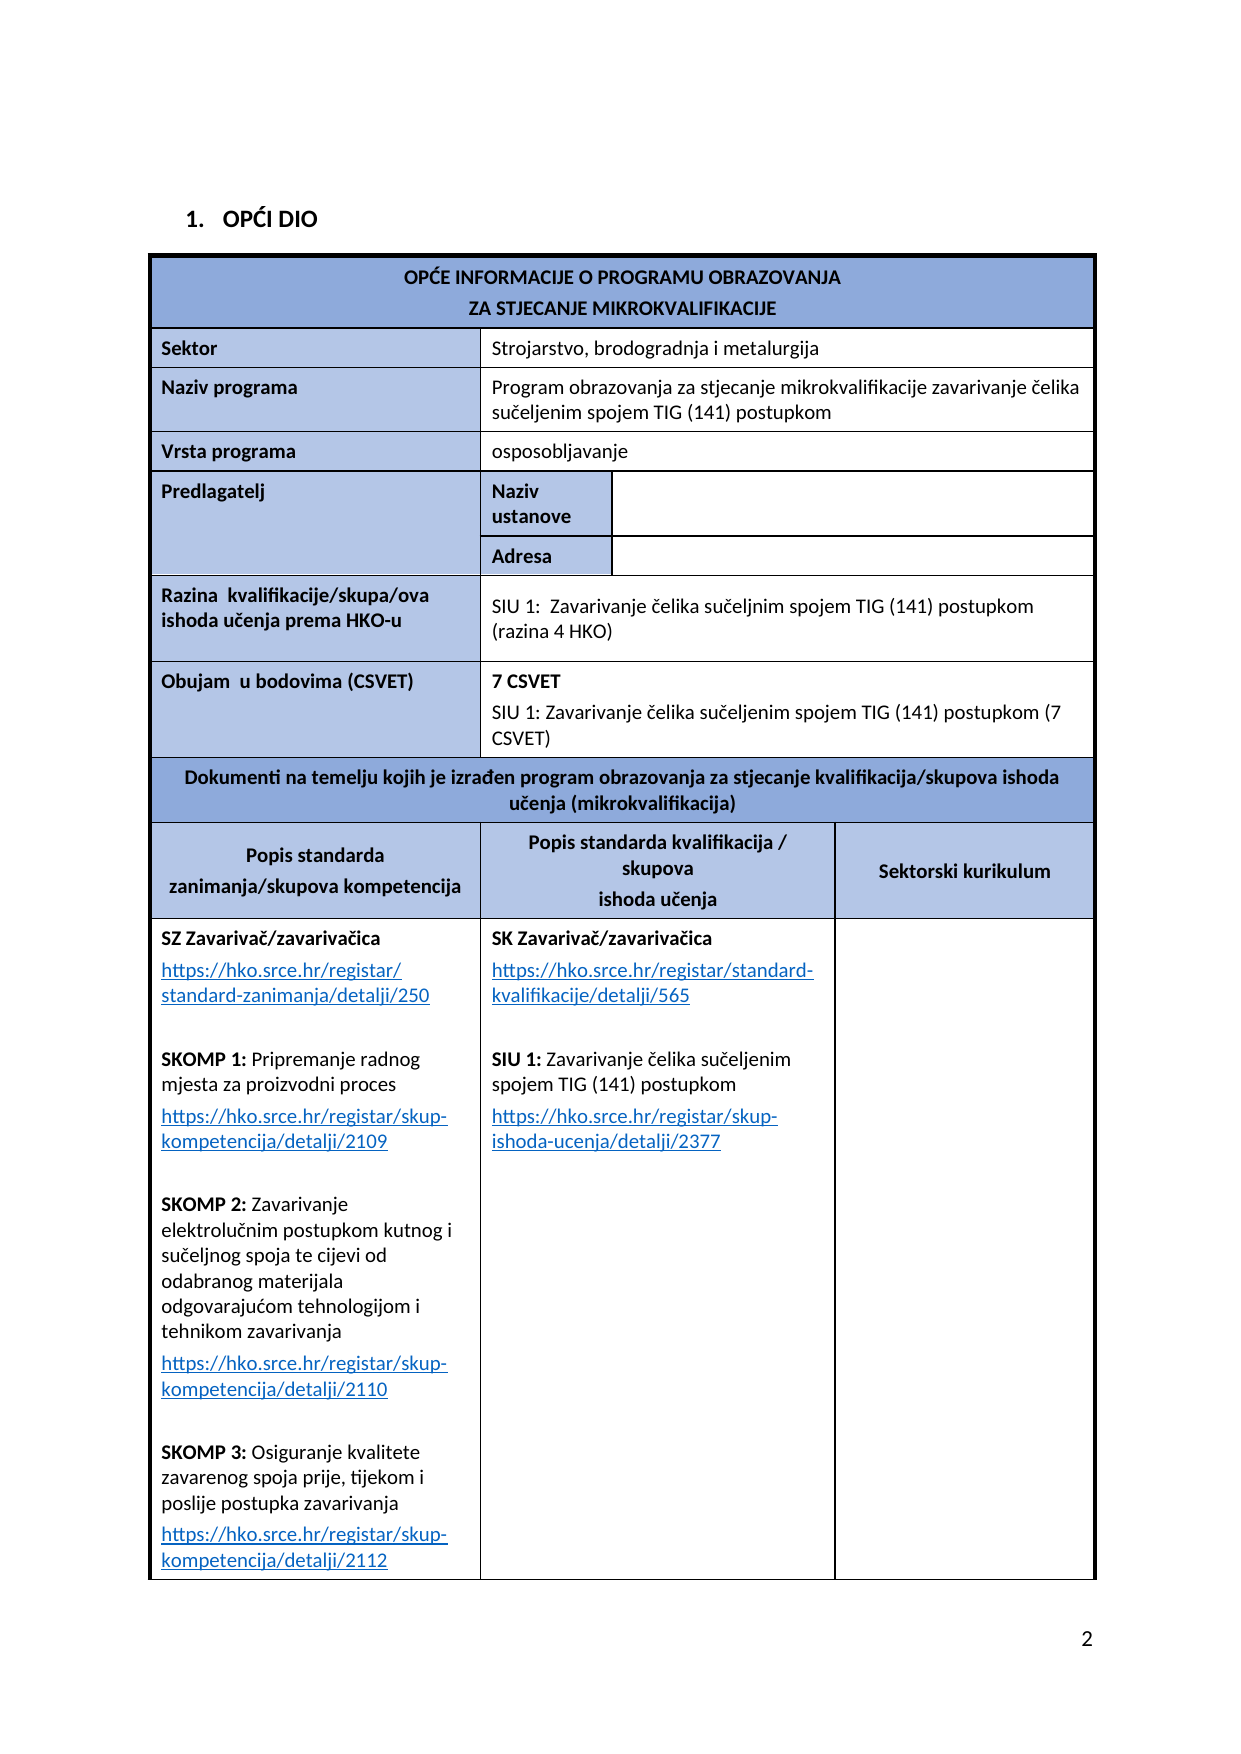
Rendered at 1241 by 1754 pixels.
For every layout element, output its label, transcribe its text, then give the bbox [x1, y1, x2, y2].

table_cell SIU 1: Zavarivanje čelika sučeljnim spojem TIG (141) postupkom (razina 4 HKO) [481, 576, 1093, 661]
table_cell Popis standarda kvalifikacija / skupova ishoda učenja [481, 823, 834, 918]
table_cell Sektor [152, 329, 480, 367]
table_cell Predlagatelj [152, 472, 480, 574]
table_cell Obujam u bodovima (CSVET) [152, 662, 480, 757]
table_cell Program obrazovanja za stjecanje mikrokvalifikacije zavarivanje čelika sučeljenim spojem TIG (141) postupkom [481, 368, 1093, 431]
table_cell [836, 919, 1093, 1579]
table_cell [481, 919, 834, 1579]
table_cell Dokumenti na temelju kojih je izrađen program obrazovanja za stjecanje kvalifikacija/skupova ishoda učenja (mikrokvalifikacija) [152, 758, 1093, 822]
list OPĆI DIO [185, 203, 1093, 234]
table_cell Vrsta programa [152, 432, 480, 470]
table_cell Popis standarda zanimanja/skupova kompetencija [152, 823, 480, 918]
table_cell osposobljavanje [481, 432, 1093, 470]
table_cell Strojarstvo, brodogradnja i metalurgija [481, 329, 1093, 367]
table_cell [613, 537, 1093, 574]
table_cell Sektorski kurikulum [836, 823, 1093, 918]
table_cell Naziv ustanove [481, 472, 611, 535]
table_cell [613, 472, 1093, 535]
table_cell Naziv programa [152, 368, 480, 431]
table_cell Razina kvalifikacije/skupa/ova ishoda učenja prema HKO-u [152, 576, 480, 661]
table_cell 7 CSVET SIU 1: Zavarivanje čelika sučeljenim spojem TIG (141) postupkom (7 CSVET) [481, 662, 1093, 757]
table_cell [152, 919, 480, 1579]
table_header OPĆE INFORMACIJE O PROGRAMU OBRAZOVANJA ZA STJECANJE MIKROKVALIFIKACIJE [152, 258, 1093, 327]
table_cell Adresa [481, 537, 611, 574]
